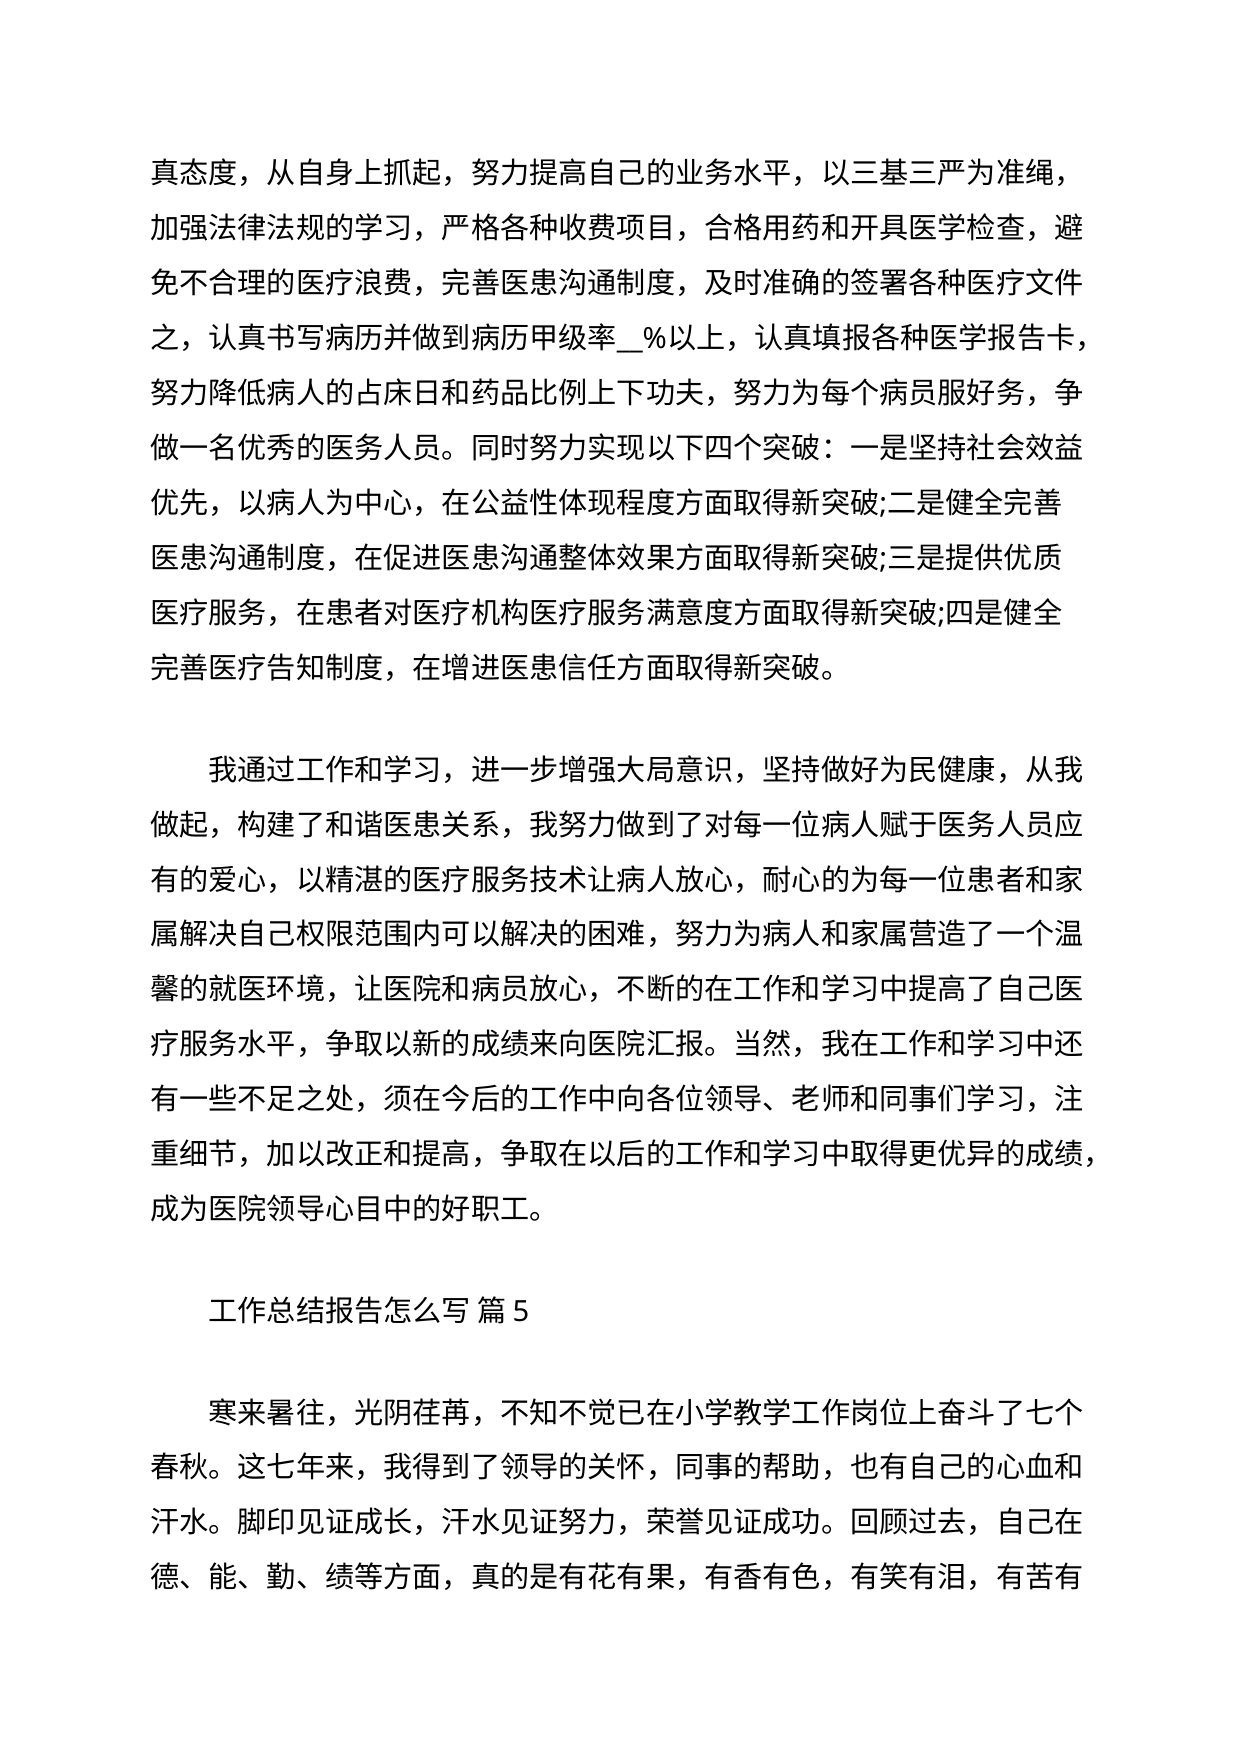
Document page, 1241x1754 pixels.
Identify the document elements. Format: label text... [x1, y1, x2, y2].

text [150, 150, 1090, 687]
text 我通过工作和学习，进一步增强大局意识，坚持做好为民健康，从我做起，构建了和谐医患关系，我努力做到了对每一位病人赋于医务人员应有的爱心，以精湛的医疗服务技术让病人放心，耐心的为每一位患者和家属解决自己权限范围内可以解决的困难，努力为病人和家属营造了一个温馨的就医环境，让医院和病员放心，不断的在工作和学习中提高了自己医疗服务水平，争取以新的成绩来向医院汇报。当然，我在工作和学习中还有一些不足之处，须在今后的工作中向各位领导、老师和同事们学习，注重细节，加以改正和提高，争取在以后的工作和学习中取得更优异的成绩，成为医院领导心目中的好职工。 [150, 746, 1090, 1228]
text 工作总结报告怎么写 篇5 [150, 1287, 1090, 1329]
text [150, 1389, 1090, 1596]
